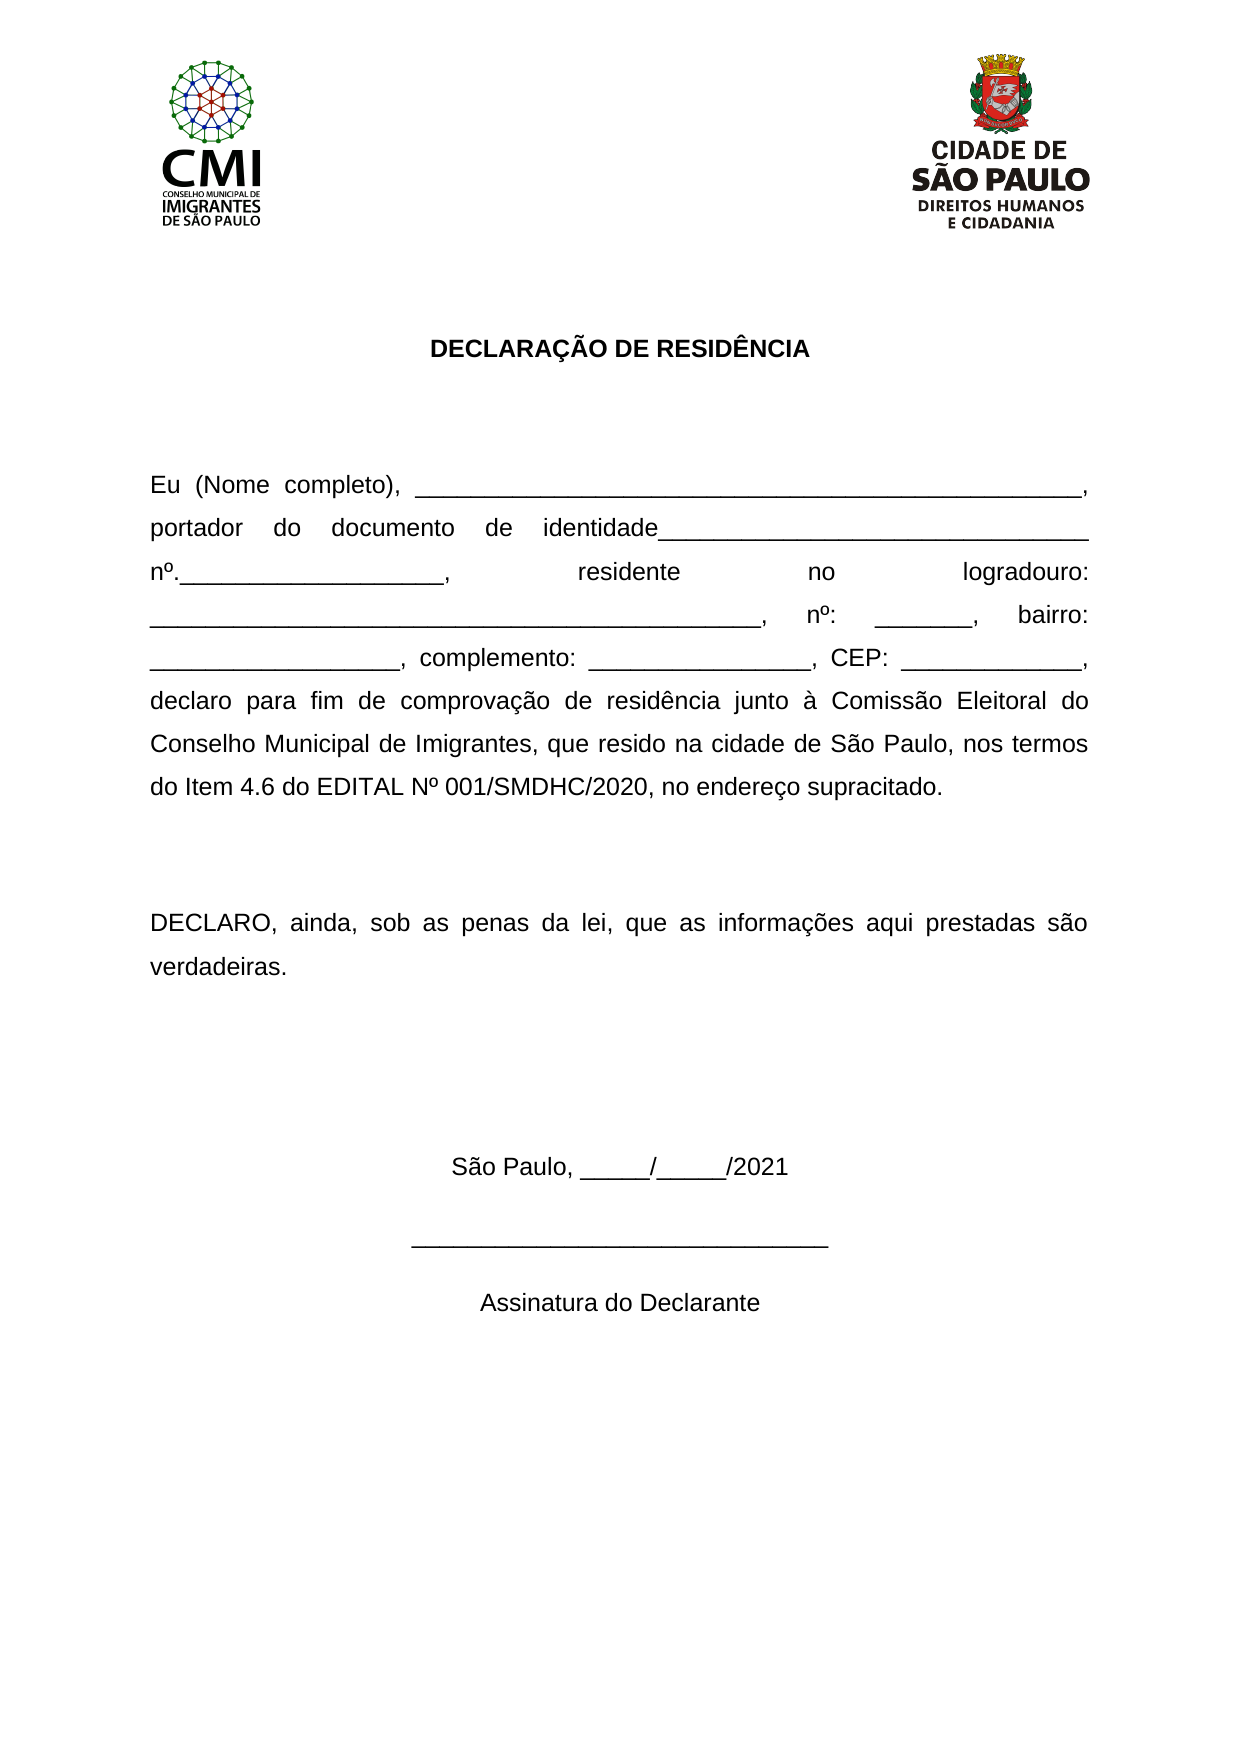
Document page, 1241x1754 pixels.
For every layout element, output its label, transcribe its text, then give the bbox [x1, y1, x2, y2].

text Eu (Nome completo), ________________________________________________, portador do documento de identidade_______________________________ nº.___________________, residente no logradouro: ____________________________________________, nº: _______, bairro: __________________, complemento: ________________, CEP: _____________, declaro para fim de comprovação de residência junto à Comissão Eleitoral do Conselho Municipal de Imigrantes, que resido na cidade de São Paulo, nos termos do Item 4.6 do EDITAL Nº 001/SMDHC/2020, no endereço supracitado. [150, 470, 1090, 801]
picture [120, 51, 303, 233]
text São Paulo, _____/_____/2021 [150, 1152, 1090, 1181]
text Assinatura do Declarante [150, 1288, 1090, 1317]
text ______________________________ [150, 1220, 1090, 1249]
picture [912, 54, 1090, 229]
text DECLARO, ainda, sob as penas da lei, que as informações aqui prestadas são verdadeiras. [150, 908, 1090, 980]
text DECLARAÇÃO DE RESIDÊNCIA [150, 334, 1090, 363]
